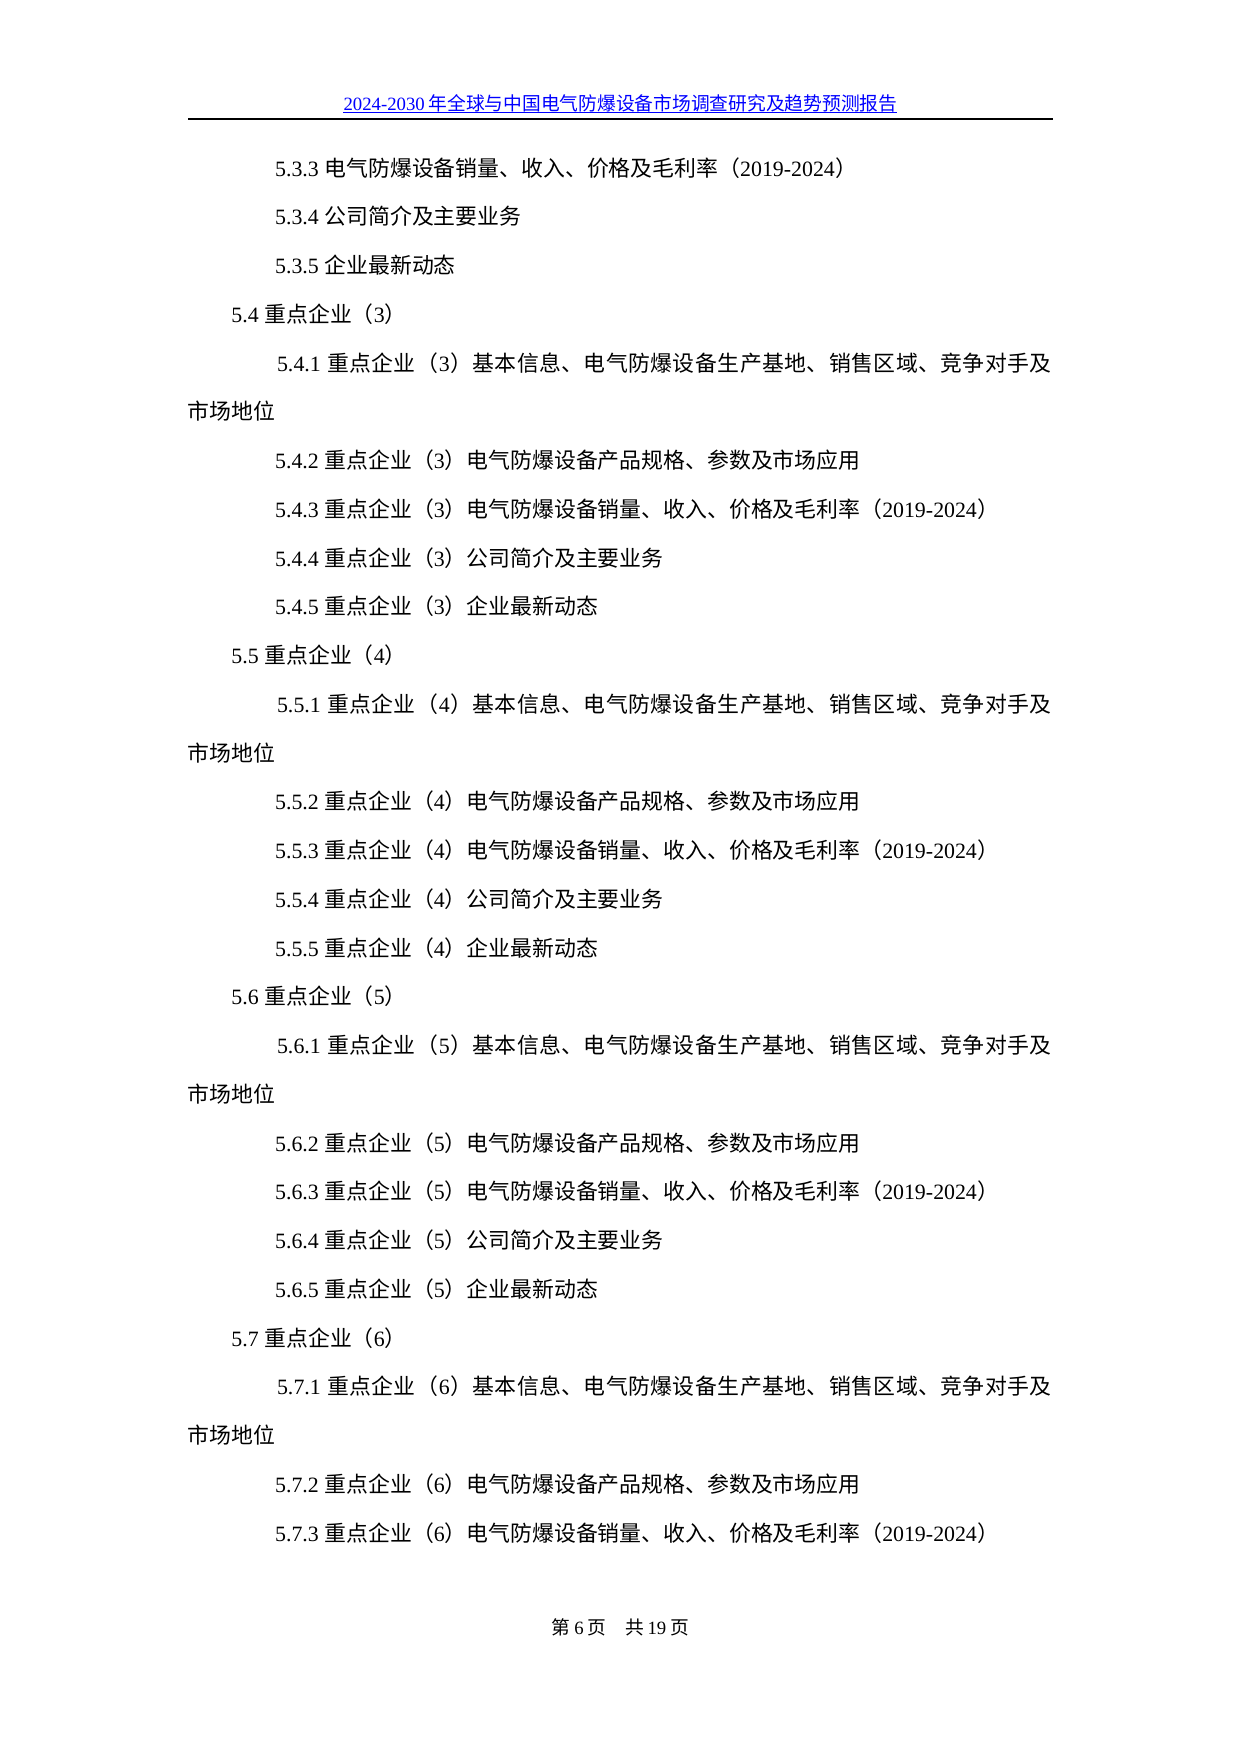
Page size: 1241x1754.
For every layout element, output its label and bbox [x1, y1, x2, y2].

text [187, 150, 1053, 1548]
